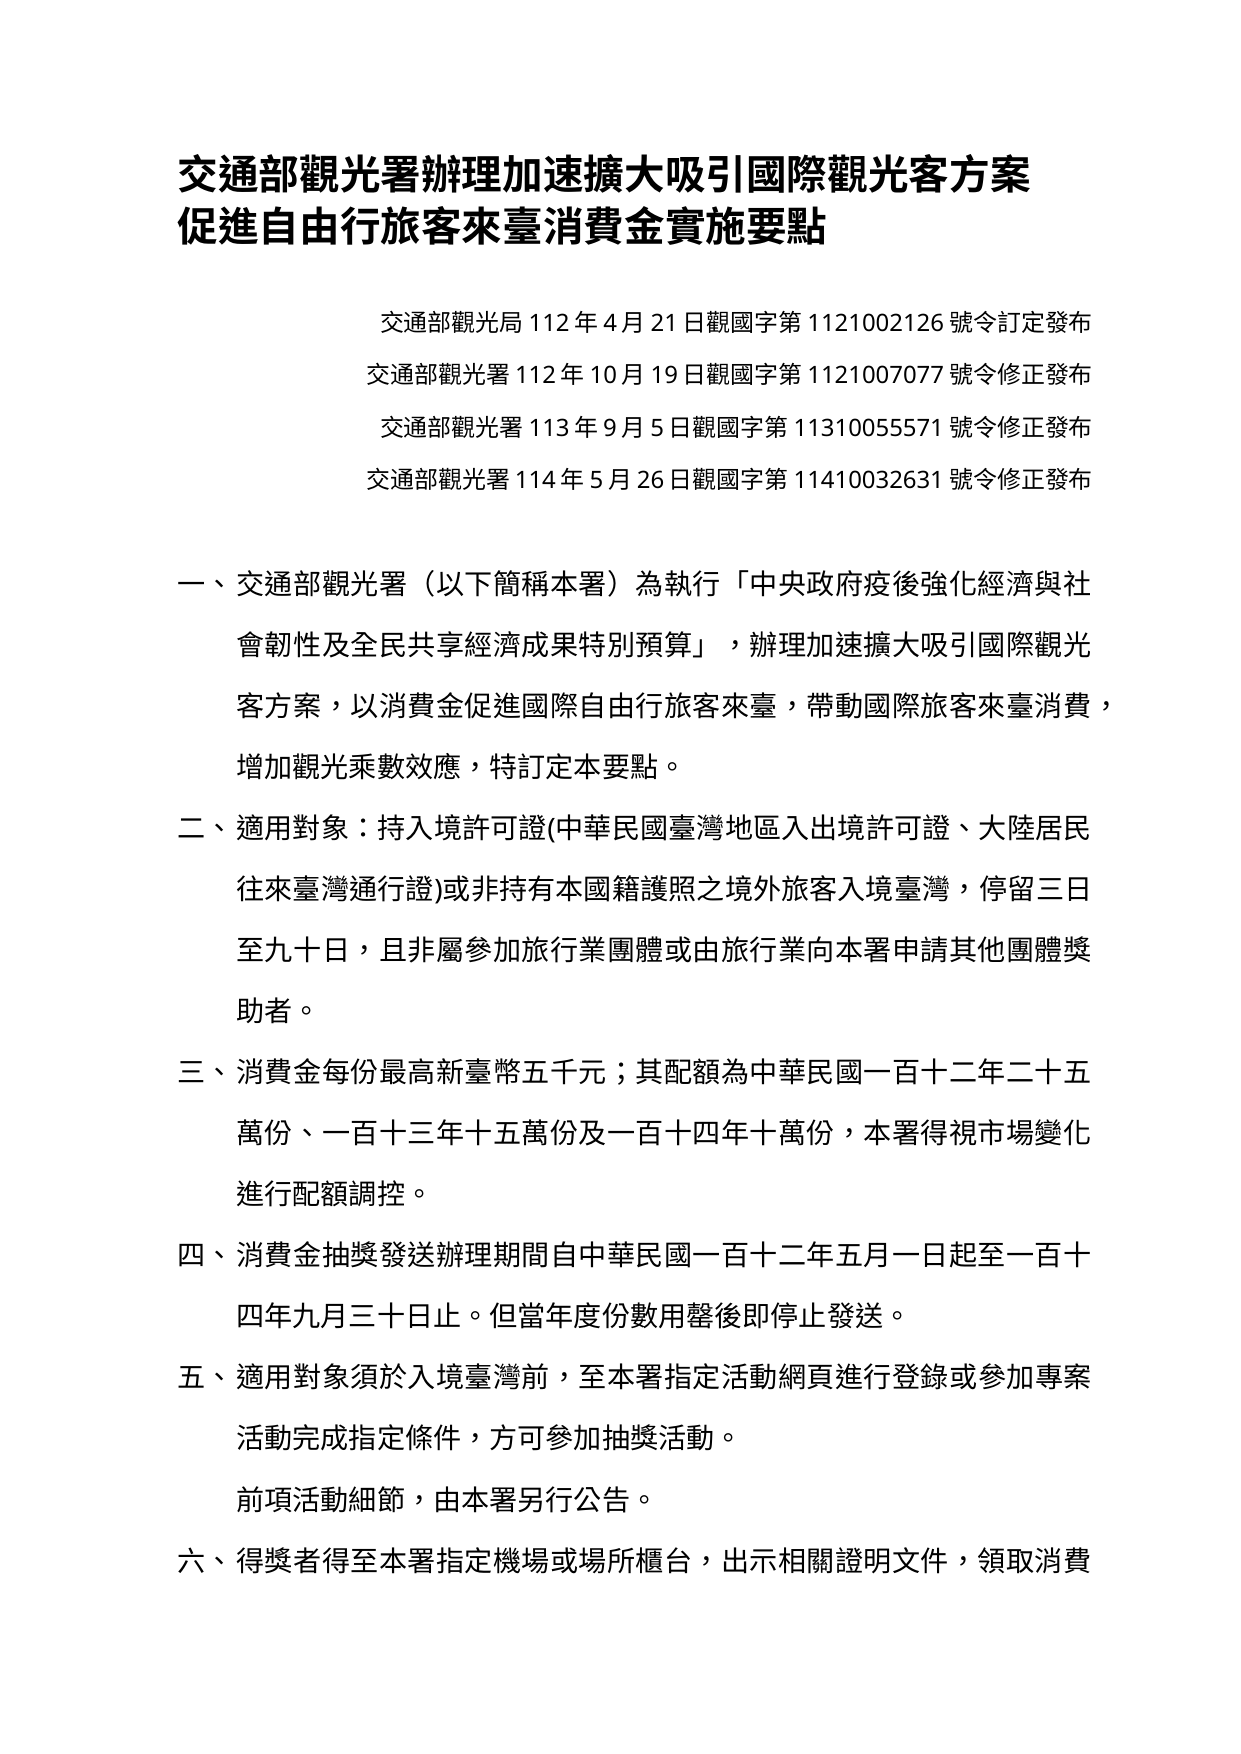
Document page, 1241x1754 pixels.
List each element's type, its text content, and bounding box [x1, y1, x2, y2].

text 交通部觀光署辦理加速擴大吸引國際觀光客方案 [177, 148, 1092, 200]
text 促進自由行旅客來臺消費金實施要點 [177, 200, 1092, 252]
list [177, 1538, 1092, 1579]
list 交通部觀光署（以下簡稱本署）為執行「中央政府疫後強化經濟與社會韌性及全民共享經濟成果特別預算」，辦理加速擴大吸引國際觀光客方案，以消費金促進國際自由行旅客來臺，帶動國際旅客來臺消費，增加觀光乘數效應，特訂定本要點。 [177, 562, 1092, 785]
list 消費金每份最高新臺幣五千元；其配額為中華民國一百十二年二十五萬份、一百十三年十五萬份及一百十四年十萬份，本署得視市場變化進行配額調控。 [177, 1050, 1092, 1213]
text 交通部觀光署112年10月19日觀國字第1121007077號令修正發布 [177, 356, 1092, 391]
list 前項活動細節，由本署另行公告。 [236, 1477, 1092, 1518]
text 交通部觀光署114年5月26日觀國字第11410032631號令修正發布 [177, 461, 1092, 495]
text 交通部觀光局112年4月21日觀國字第1121002126號令訂定發布 [177, 304, 1092, 339]
text 交通部觀光署113年9月5日觀國字第11310055571號令修正發布 [177, 408, 1092, 443]
list 消費金抽獎發送辦理期間自中華民國一百十二年五月一日起至一百十四年九月三十日止。但當年度份數用罄後即停止發送。 [177, 1233, 1092, 1335]
list 適用對象須於入境臺灣前，至本署指定活動網頁進行登錄或參加專案活動完成指定條件，方可參加抽獎活動。 [177, 1355, 1092, 1457]
list 適用對象：持入境許可證(中華民國臺灣地區入出境許可證、大陸居民往來臺灣通行證)或非持有本國籍護照之境外旅客入境臺灣，停留三日至九十日，且非屬參加旅行業團體或由旅行業向本署申請其他團體獎助者。 [177, 806, 1092, 1030]
